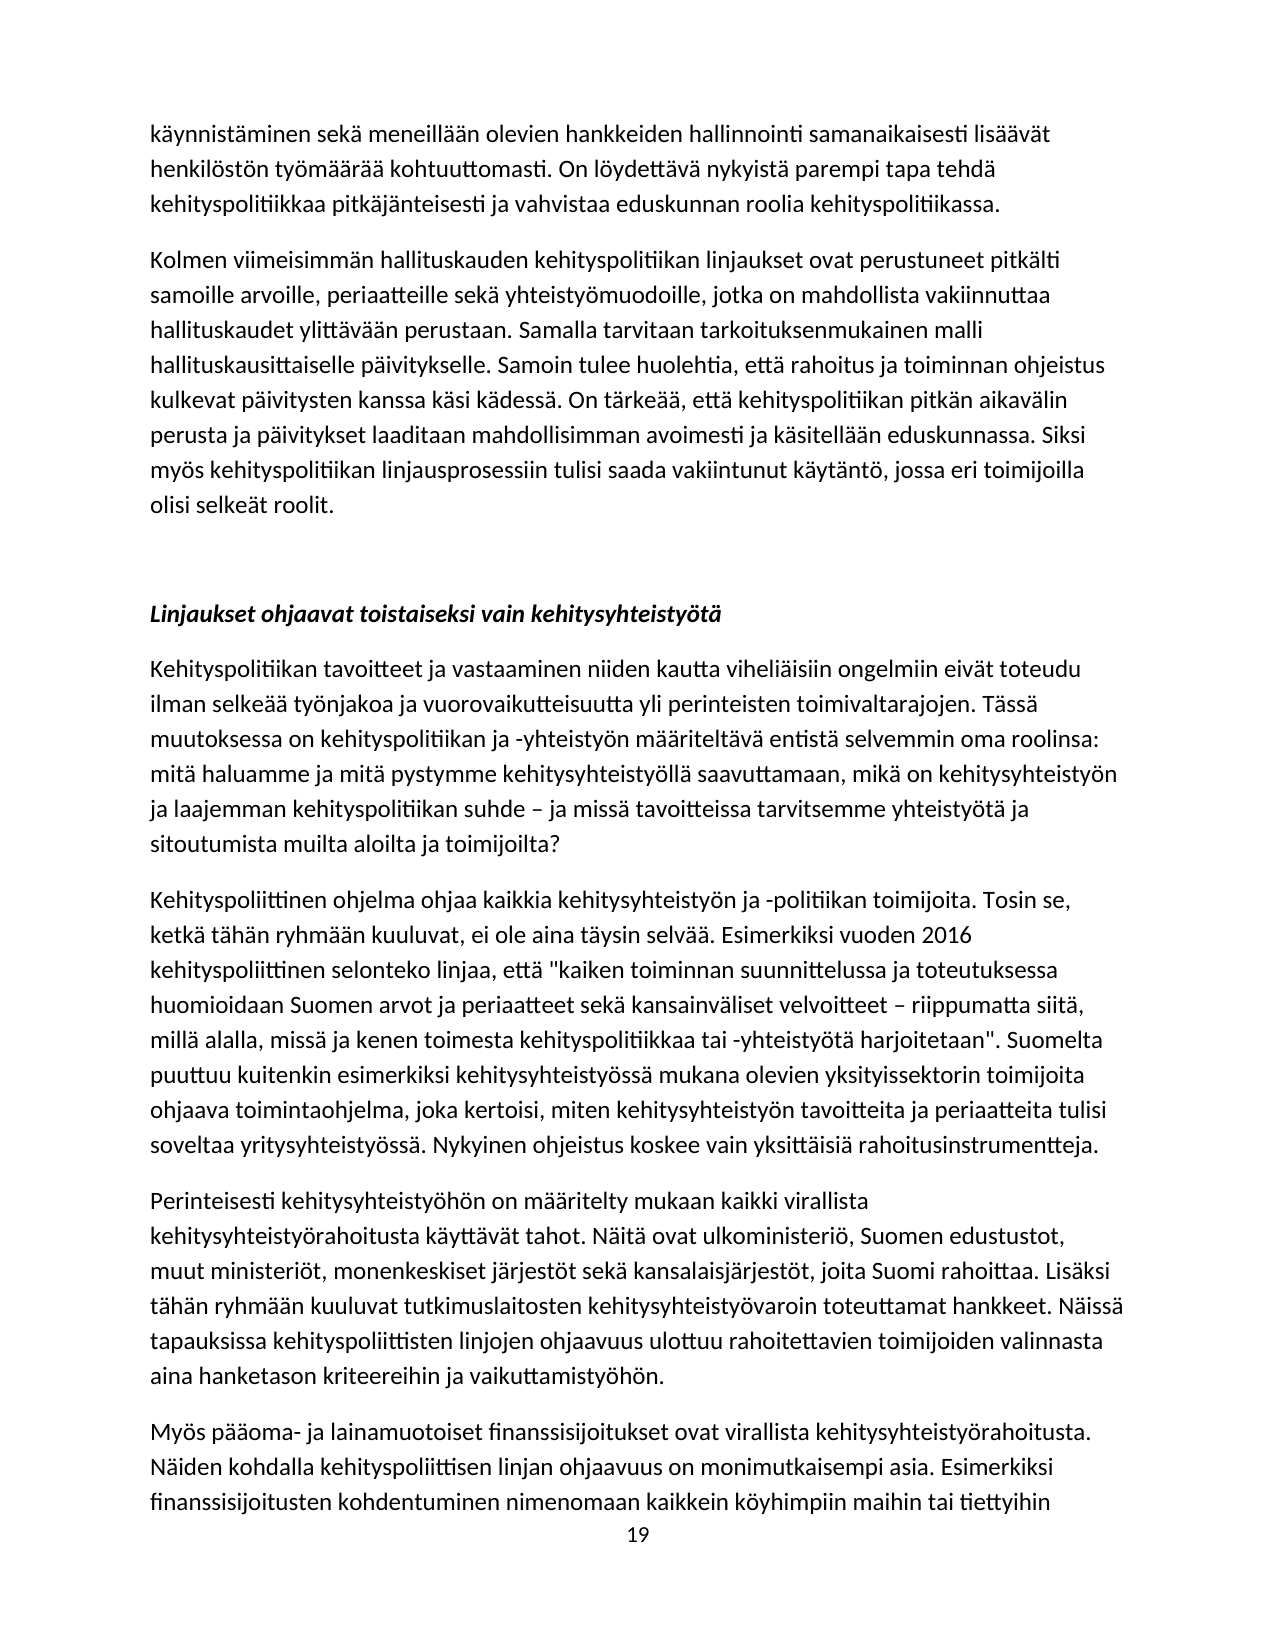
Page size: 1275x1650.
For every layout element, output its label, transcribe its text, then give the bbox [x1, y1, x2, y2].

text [150, 118, 1125, 219]
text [150, 1416, 1125, 1517]
text Kehityspoliittinen ohjelma ohjaa kaikkia kehitysyhteistyön ja -politiikan toimijoita. Tosin se, ketkä tähän ryhmään kuuluvat, ei ole aina täysin selvää. Esimerkiksi vuoden 2016 kehityspoliittinen selonteko linjaa, että "kaiken toiminnan suunnittelussa ja toteutuksessa huomioidaan Suomen arvot ja periaatteet sekä kansainväliset velvoitteet – riippumatta siitä, millä alalla, missä ja kenen toimesta kehityspolitiikkaa tai -yhteistyötä harjoitetaan". Suomelta puuttuu kuitenkin esimerkiksi kehitysyhteistyössä mukana olevien yksityissektorin toimijoita ohjaava toimintaohjelma, joka kertoisi, miten kehitysyhteistyön tavoitteita ja periaatteita tulisi soveltaa yritysyhteistyössä. Nykyinen ohjeistus koskee vain yksittäisiä rahoitusinstrumentteja. [150, 884, 1125, 1160]
text Perinteisesti kehitysyhteistyöhön on määritelty mukaan kaikki virallista kehitysyhteistyörahoitusta käyttävät tahot. Näitä ovat ulkoministeriö, Suomen edustustot, muut ministeriöt, monenkeskiset järjestöt sekä kansalaisjärjestöt, joita Suomi rahoittaa. Lisäksi tähän ryhmään kuuluvat tutkimuslaitosten kehitysyhteistyövaroin toteuttamat hankkeet. Näissä tapauksissa kehityspoliittisten linjojen ohjaavuus ulottuu rahoitettavien toimijoiden valinnasta aina hanketason kriteereihin ja vaikuttamistyöhön. [150, 1185, 1125, 1391]
text Kehityspolitiikan tavoitteet ja vastaaminen niiden kautta viheliäisiin ongelmiin eivät toteudu ilman selkeää työnjakoa ja vuorovaikutteisuutta yli perinteisten toimivaltarajojen. Tässä muutoksessa on kehityspolitiikan ja -yhteistyön määriteltävä entistä selvemmin oma roolinsa: mitä haluamme ja mitä pystymme kehitysyhteistyöllä saavuttamaan, mikä on kehitysyhteistyön ja laajemman kehityspolitiikan suhde – ja missä tavoitteissa tarvitsemme yhteistyötä ja sitoutumista muilta aloilta ja toimijoilta? [150, 654, 1125, 859]
text Linjaukset ohjaavat toistaiseksi vain kehitysyhteistyötä [150, 598, 1125, 628]
text Kolmen viimeisimmän hallituskauden kehityspolitiikan linjaukset ovat perustuneet pitkälti samoille arvoille, periaatteille sekä yhteistyömuodoille, jotka on mahdollista vakiinnuttaa hallituskaudet ylittävään perustaan. Samalla tarvitaan tarkoituksenmukainen malli hallituskausittaiselle päivitykselle. Samoin tulee huolehtia, että rahoitus ja toiminnan ohjeistus kulkevat päivitysten kanssa käsi kädessä. On tärkeää, että kehityspolitiikan pitkän aikavälin perusta ja päivitykset laaditaan mahdollisimman avoimesti ja käsitellään eduskunnassa. Siksi myös kehityspolitiikan linjausprosessiin tulisi saada vakiintunut käytäntö, jossa eri toimijoilla olisi selkeät roolit. [150, 244, 1125, 519]
